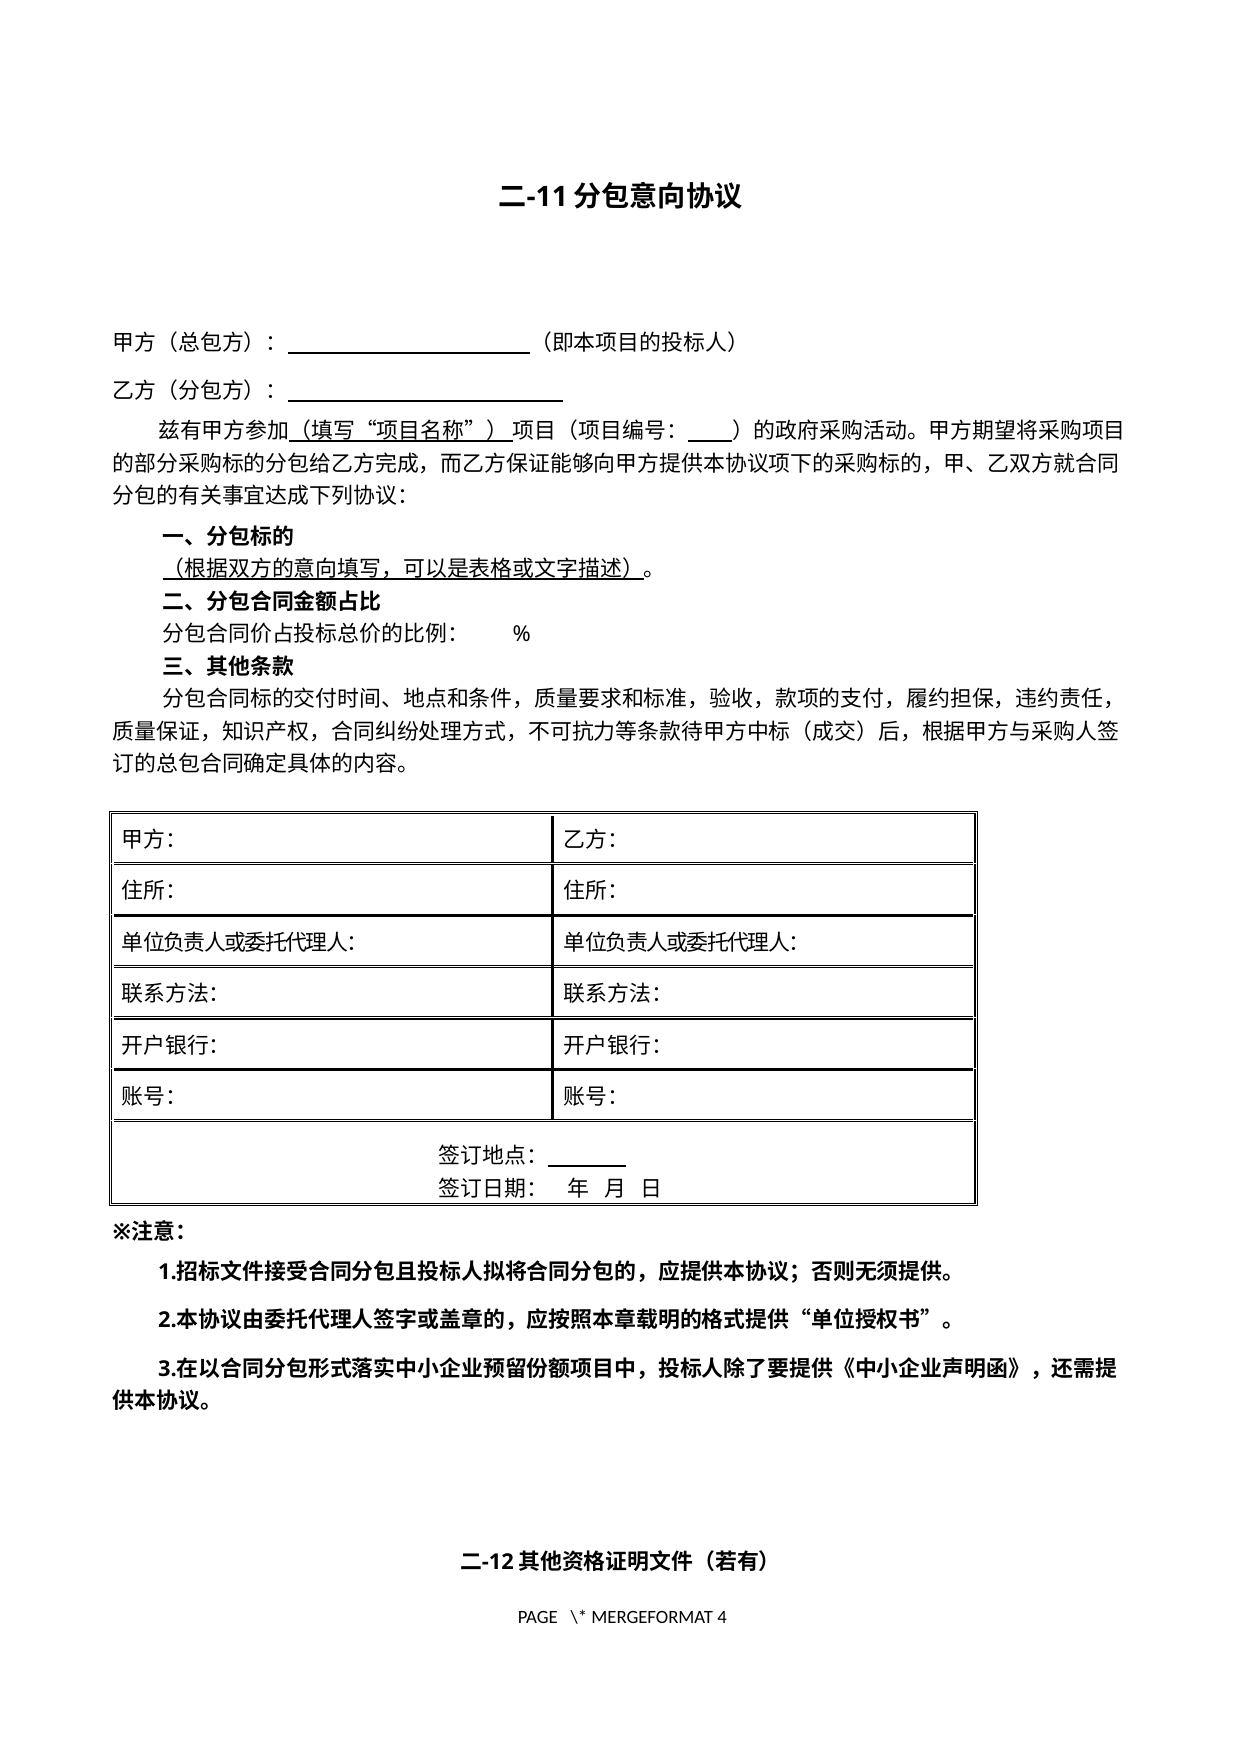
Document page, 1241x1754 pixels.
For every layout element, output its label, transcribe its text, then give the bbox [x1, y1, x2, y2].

text 二-11分包意向协议 [112, 162, 1128, 324]
text 二-12其他资格证明文件（若有） [112, 1544, 1128, 1577]
text 1.招标文件接受合同分包且投标人拟将合同分包的，应提供本协议；否则无须提供。 [112, 1254, 1128, 1287]
table_cell 联系方法： [112, 965, 551, 1016]
text 乙方（分包方）： [112, 373, 1128, 405]
table_cell 开户银行： [554, 1016, 975, 1067]
table_cell 开户银行： [112, 1016, 551, 1067]
table_cell 单位负责人或委托代理人： [110, 914, 551, 965]
text 三、其他条款 [112, 648, 1128, 681]
text 兹有甲方参加（填写“项目名称”） 项目（项目编号： ）的政府采购活动。甲方期望将采购项目的部分采购标的分包给乙方完成，而乙方保证能够向甲方提供本协议项下的采购标的，甲、乙双方就合同分包的有关事宜达成下列协议： [112, 413, 1128, 510]
text （根据双方的意向填写，可以是表格或文字描述）。 [112, 551, 1128, 583]
text ※注意： [112, 1214, 1128, 1246]
text 2.本协议由委托代理人签字或盖章的，应按照本章载明的格式提供“单位授权书”。 [112, 1302, 1128, 1335]
text 一、分包标的 [112, 518, 1128, 551]
text 3.在以合同分包形式落实中小企业预留份额项目中，投标人除了要提供《中小企业声明函》，还需提供本协议。 [112, 1350, 1128, 1415]
text 分包合同价占投标总价的比例： % [112, 616, 1128, 648]
table_cell 单位负责人或委托代理人： [554, 914, 976, 965]
text 二、分包合同金额占比 [112, 583, 1128, 616]
table_cell 住所： [554, 862, 975, 913]
text 分包合同标的交付时间、地点和条件，质量要求和标准，验收，款项的支付，履约担保，违约责任，质量保证，知识产权，合同纠纷处理方式，不可抗力等条款待甲方中标（成交）后，根据甲方与采购人签订的总包合同确定具体的内容。 [112, 681, 1128, 778]
table_cell 联系方法： [554, 965, 974, 1016]
table_header 乙方： [552, 814, 974, 862]
table_cell 签订地点： 签订日期： 年 月 日 [112, 1119, 975, 1203]
table_cell 账号： [554, 1068, 976, 1119]
text 甲方（总包方）： （即本项目的投标人） [112, 324, 1128, 357]
table_header 甲方： [112, 814, 552, 862]
table_cell 账号： [110, 1068, 551, 1119]
table_cell 住所： [112, 862, 551, 913]
